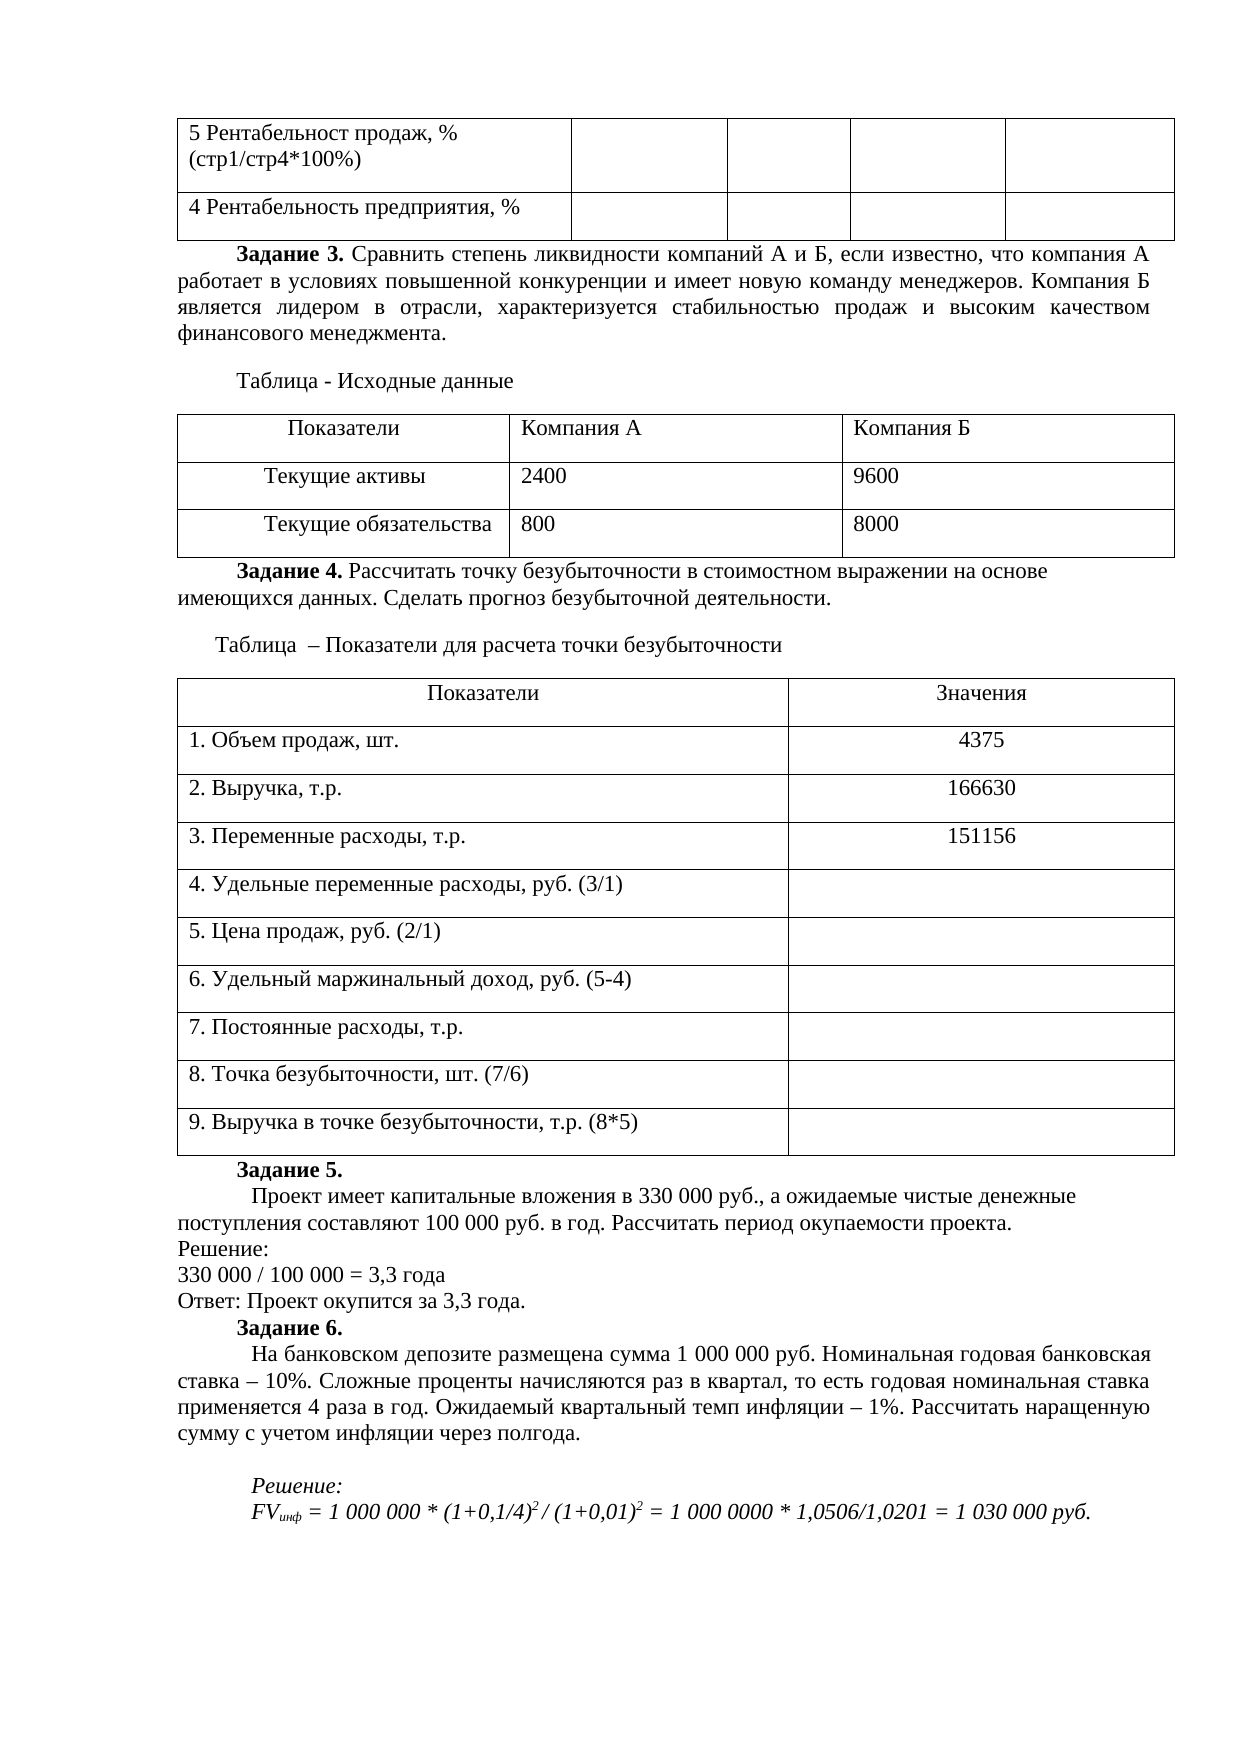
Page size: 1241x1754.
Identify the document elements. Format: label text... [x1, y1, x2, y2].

table_cell [851, 119, 1005, 192]
table_cell [789, 1109, 1174, 1155]
table_cell [572, 193, 727, 240]
table_header Компания А [510, 415, 842, 462]
table_cell [728, 193, 850, 240]
table_cell [1006, 119, 1174, 192]
table_cell 8. Точка безубыточности, шт. (7/6) [178, 1061, 788, 1108]
table_cell 9. Выручка в точке безубыточности, т.р. (8*5) [178, 1109, 788, 1155]
table_cell [728, 119, 850, 192]
table_cell 7. Постоянные расходы, т.р. [178, 1013, 788, 1060]
table_header Показатели [178, 679, 788, 726]
table_cell 2400 [510, 463, 842, 509]
table_cell 8000 [843, 510, 1174, 557]
table_cell [789, 918, 1174, 964]
text Задание 3. Сравнить степень ликвидности компаний А и Б, если известно, что компания А работает в условиях повышенной конкуренции и имеет новую команду менеджеров. Компания Б является лидером в отрасли, характеризуется стабильностью продаж и высоким качеством финансового менеджмента. [177, 241, 1152, 346]
table_cell 5. Цена продаж, руб. (2/1) [178, 918, 788, 964]
table_cell [789, 966, 1174, 1012]
table_cell [1006, 193, 1174, 240]
table_header Значения [789, 679, 1174, 726]
table_cell 166630 [789, 775, 1174, 821]
table_cell [789, 1061, 1174, 1108]
table_cell [789, 1013, 1174, 1060]
table_cell [572, 119, 727, 192]
text Задание 6. [177, 1314, 1152, 1340]
table_header Показатели [178, 415, 509, 462]
table_cell Текущие активы [178, 463, 509, 509]
table_cell 151156 [789, 823, 1174, 869]
text Задание 4. Рассчитать точку безубыточности в стоимостном выражении на основе имеющихся данных. Сделать прогноз безубыточной деятельности. [177, 558, 1152, 610]
table_cell 1. Объем продаж, шт. [178, 727, 788, 774]
table_cell 3. Переменные расходы, т.р. [178, 823, 788, 869]
table_cell 5 Рентабельност продаж, % (стр1/стр4*100%) [178, 119, 571, 192]
text На банковском депозите размещена сумма 1 000 000 руб. Номинальная годовая банковская ставка – 10%. Сложные проценты начисляются раз в квартал, то есть годовая номинальная ставка применяется 4 раза в год. Ожидаемый квартальный темп инфляции – 1%. Рассчитать наращенную сумму с учетом инфляции через полгода. [177, 1340, 1152, 1446]
table_cell 2. Выручка, т.р. [178, 775, 788, 821]
table_cell Текущие обязательства [178, 510, 509, 557]
text Таблица - Исходные данные [177, 367, 1152, 393]
text Задание 5. [177, 1156, 1152, 1182]
table_cell 800 [510, 510, 842, 557]
text FVинф = 1 000 000 * (1+0,1/4)2 / (1+0,01)2 = 1 000 0000 * 1,0506/1,0201 = 1 030 000 руб. [177, 1498, 1152, 1525]
text 330 000 / 100 000 = 3,3 года [177, 1261, 1152, 1288]
table_cell [851, 193, 1005, 240]
table_cell 4 Рентабельность предприятия, % [178, 193, 571, 240]
text Таблица – Показатели для расчета точки безубыточности [215, 631, 1152, 657]
table_cell 9600 [843, 463, 1174, 509]
text Проект имеет капитальные вложения в 330 000 руб., а ожидаемые чистые денежные поступления составляют 100 000 руб. в год. Рассчитать период окупаемости проекта. [177, 1182, 1152, 1235]
table_header Компания Б [843, 415, 1174, 462]
table_cell 6. Удельный маржинальный доход, руб. (5-4) [178, 966, 788, 1012]
table_cell [789, 870, 1174, 917]
text Решение: [177, 1472, 1152, 1498]
table_cell 4375 [789, 727, 1174, 774]
text Решение: [177, 1235, 1152, 1261]
text Ответ: Проект окупится за 3,3 года. [177, 1288, 1152, 1314]
table_cell 4. Удельные переменные расходы, руб. (3/1) [178, 870, 788, 917]
